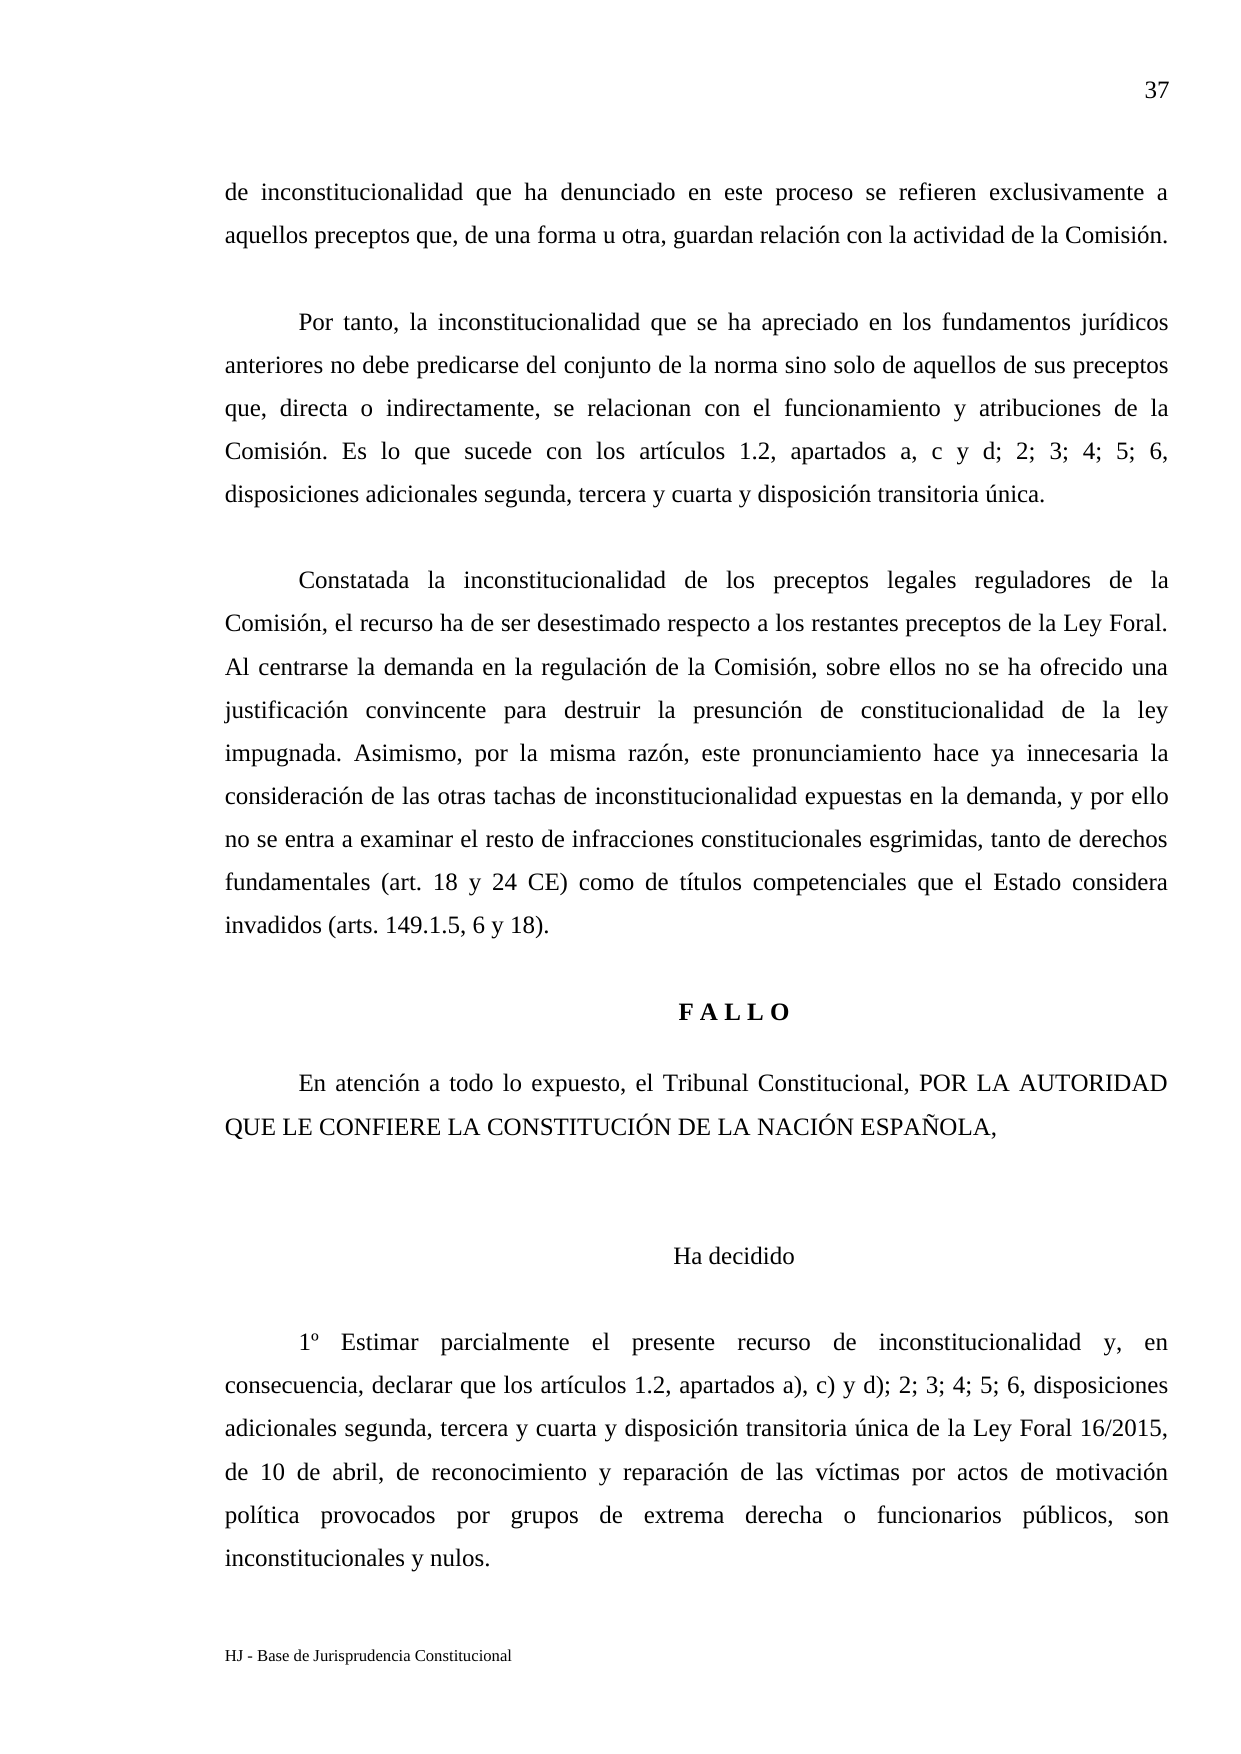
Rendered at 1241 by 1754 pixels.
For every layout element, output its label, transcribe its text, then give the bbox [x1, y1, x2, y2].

subtitle F A L L O [224, 997, 1169, 1025]
text En atención a todo lo expuesto, el Tribunal Constitucional, POR LA AUTORIDAD QUE LE CONFIERE LA CONSTITUCIÓN DE LA NACIÓN ESPAÑOLA, [224, 1068, 1169, 1140]
text Por tanto, la inconstitucionalidad que se ha apreciado en los fundamentos jurídicos anteriores no debe predicarse del conjunto de la norma sino solo de aquellos de sus preceptos que, directa o indirectamente, se relacionan con el funcionamiento y atribuciones de la Comisión. Es lo que sucede con los artículos 1.2, apartados a, c y d; 2; 3; 4; 5; 6, disposiciones adicionales segunda, tercera y cuarta y disposición transitoria única. [224, 307, 1169, 508]
text Ha decidido [224, 1241, 1169, 1270]
text 1º Estimar parcialmente el presente recurso de inconstitucionalidad y, en consecuencia, declarar que los artículos 1.2, apartados a), c) y d); 2; 3; 4; 5; 6, disposiciones adicionales segunda, tercera y cuarta y disposición transitoria única de la Ley Foral 16/2015, de 10 de abril, de reconocimiento y reparación de las víctimas por actos de motivación política provocados por grupos de extrema derecha o funcionarios públicos, son inconstitucionales y nulos. [224, 1327, 1169, 1572]
text Constatada la inconstitucionalidad de los preceptos legales reguladores de la Comisión, el recurso ha de ser desestimado respecto a los restantes preceptos de la Ley Foral. Al centrarse la demanda en la regulación de la Comisión, sobre ellos no se ha ofrecido una justificación convincente para destruir la presunción de constitucionalidad de la ley impugnada. Asimismo, por la misma razón, este pronunciamiento hace ya innecesaria la consideración de las otras tachas de inconstitucionalidad expuestas en la demanda, y por ello no se entra a examinar el resto de infracciones constitucionales esgrimidas, tanto de derechos fundamentales (art. 18 y 24 CE) como de títulos competenciales que el Estado considera invadidos (arts. 149.1.5, 6 y 18). [224, 565, 1169, 939]
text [224, 177, 1169, 249]
